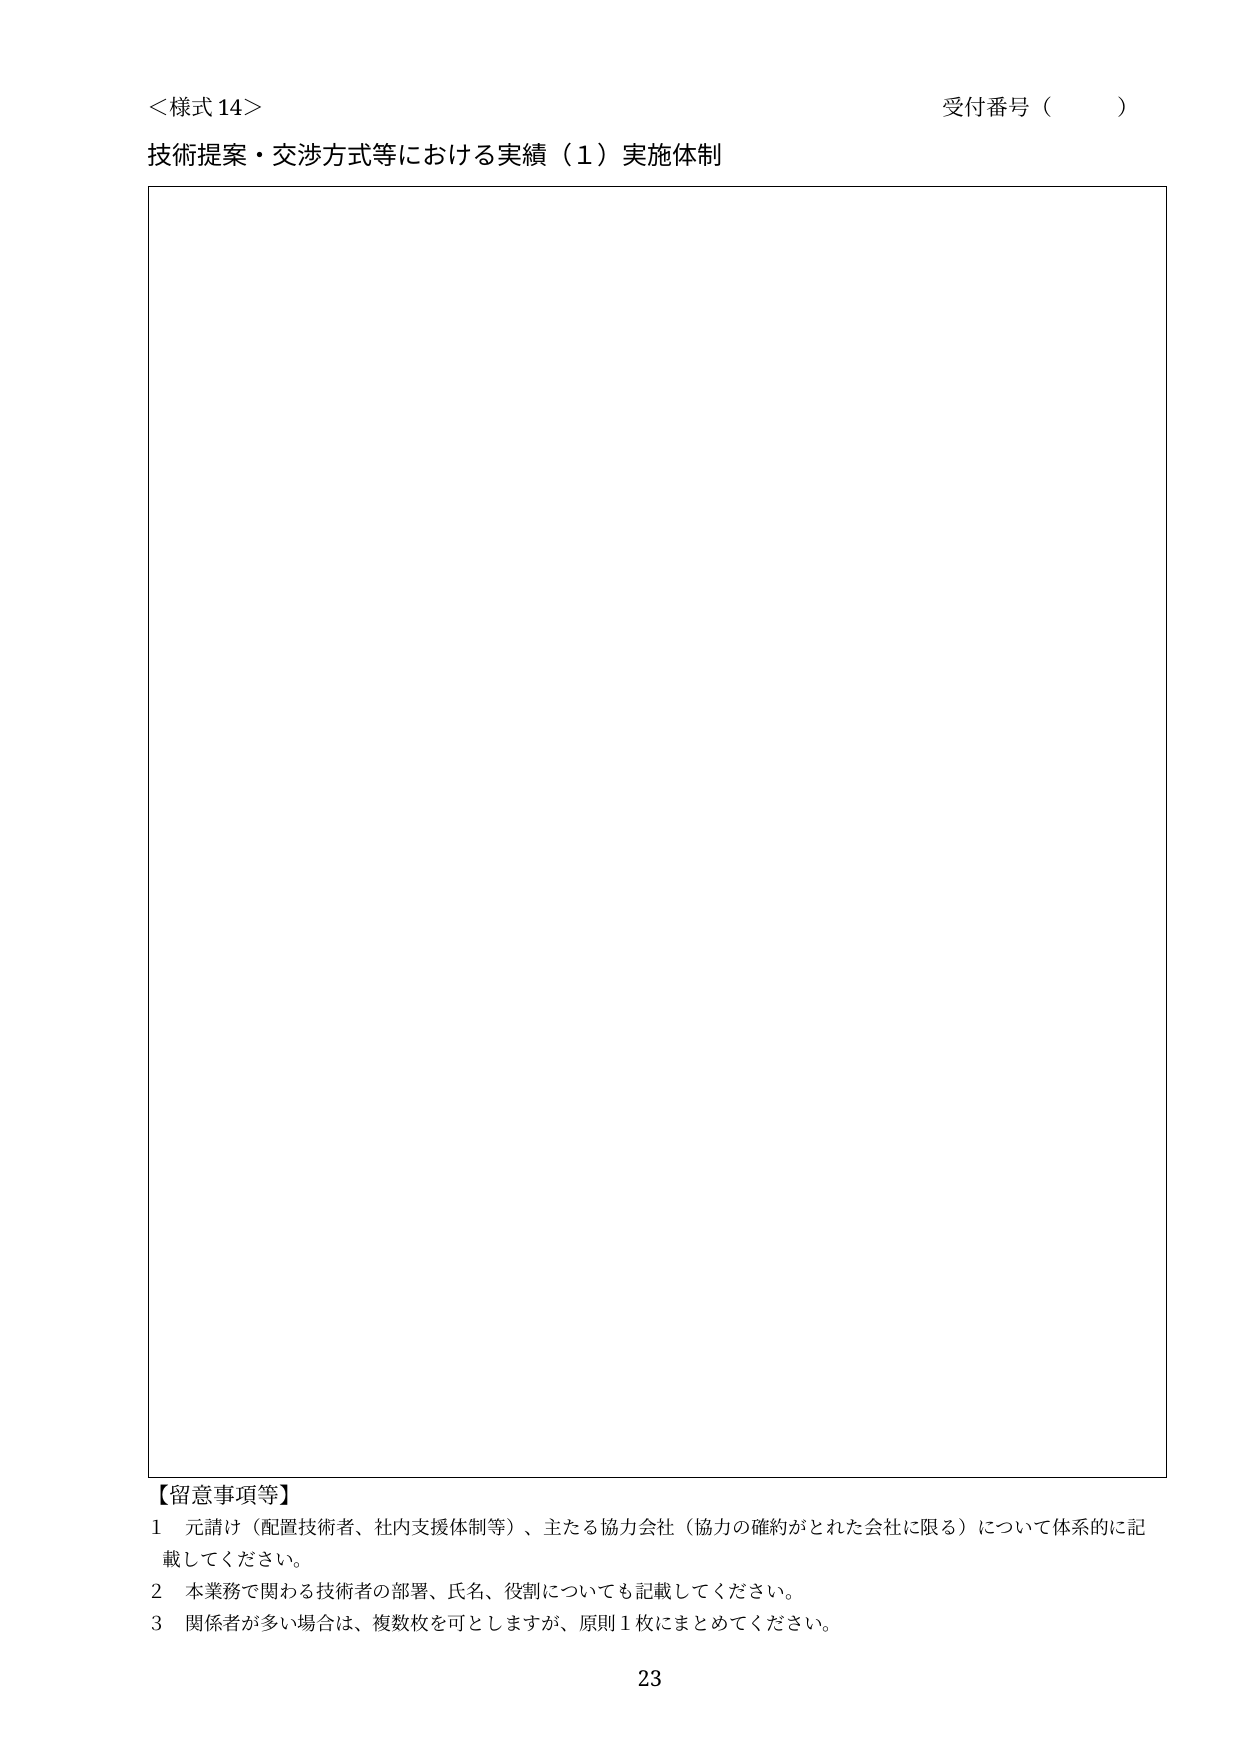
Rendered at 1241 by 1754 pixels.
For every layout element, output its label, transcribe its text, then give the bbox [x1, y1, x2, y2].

table_header [149, 187, 1166, 1477]
text ３ 関係者が多い場合は、複数枚を可としますが、原則１枚にまとめてください。 [148, 1606, 1152, 1638]
text ＜様式14＞ 受付番号（ ） [148, 90, 1152, 122]
text ２ 本業務で関わる技術者の部署、氏名、役割についても記載してください。 [148, 1574, 1152, 1606]
text １ 元請け（配置技術者、社内支援体制等）、主たる協力会社（協力の確約がとれた会社に限る）について体系的に記載してください。 [148, 1510, 1152, 1574]
text 技術提案・交渉方式等における実績（１）実施体制 [148, 122, 1152, 186]
text 【留意事項等】 [148, 1478, 1152, 1510]
